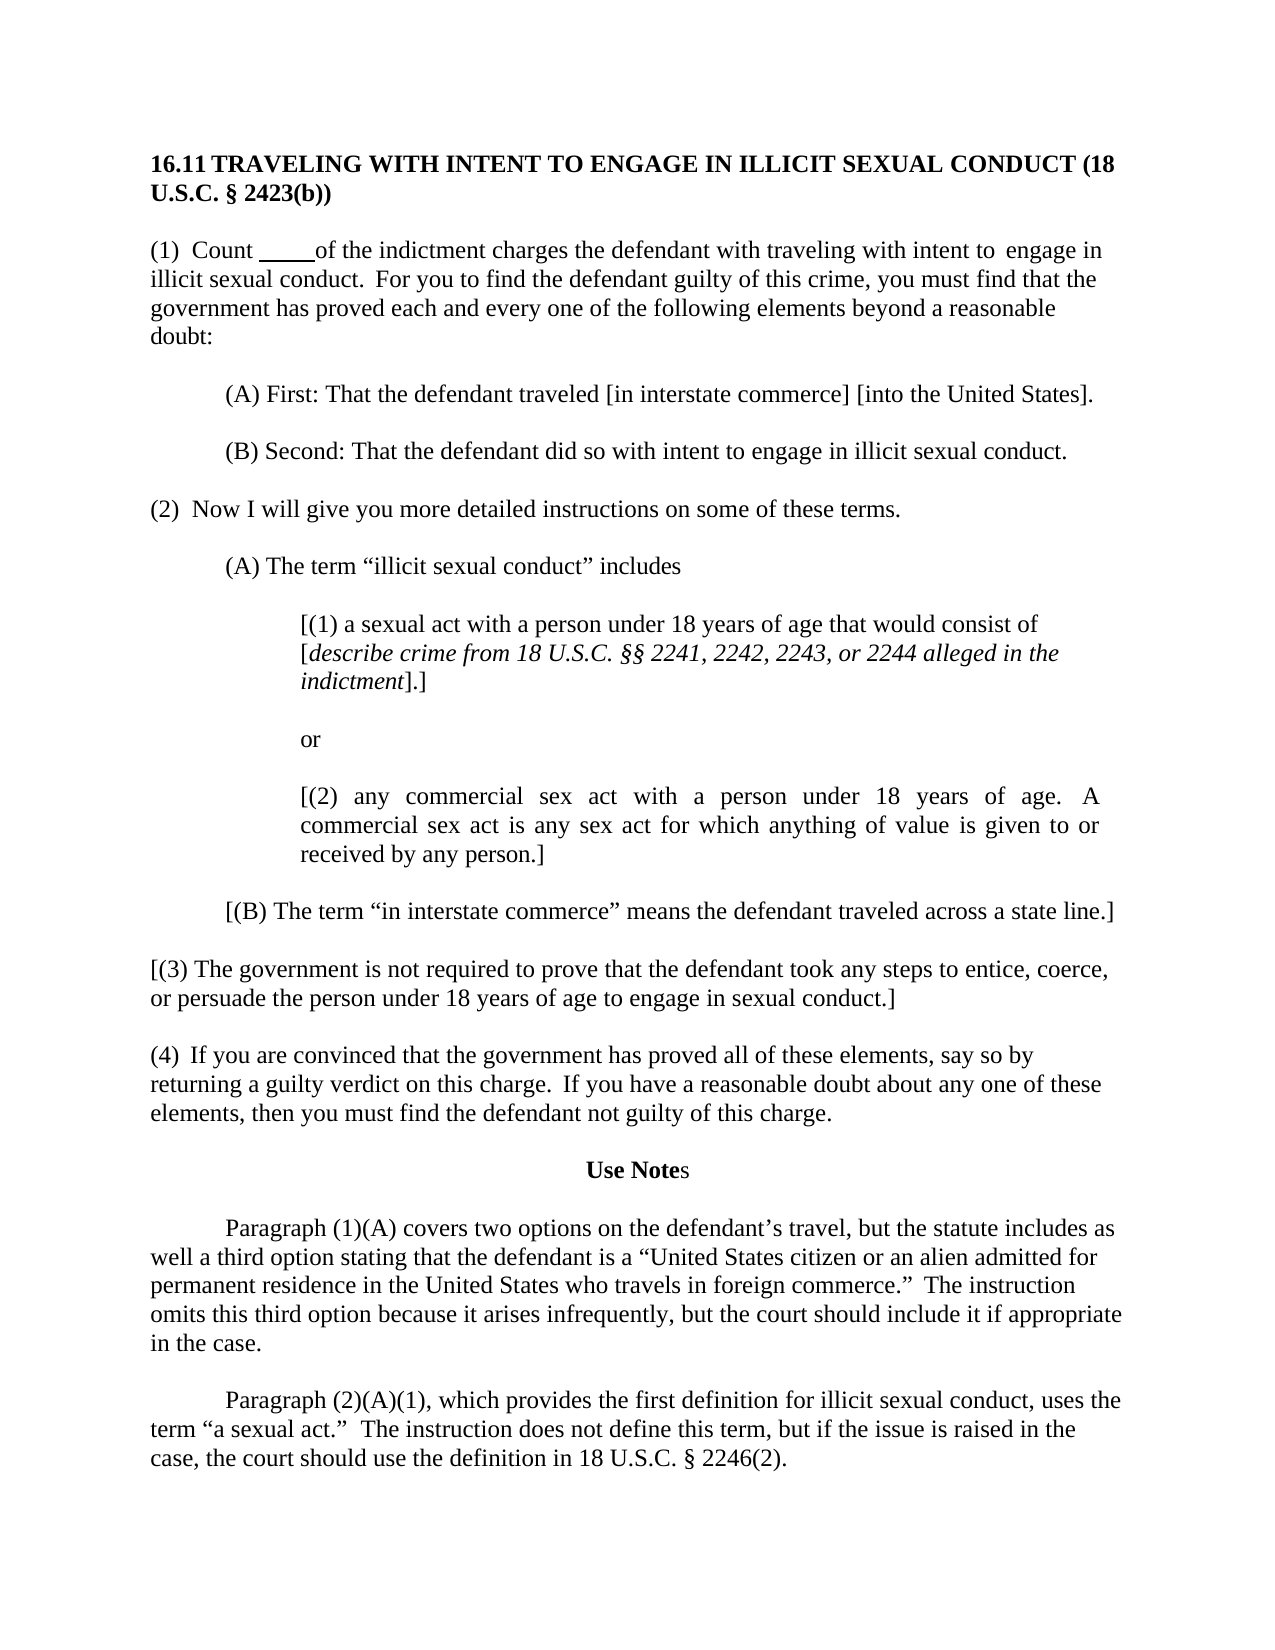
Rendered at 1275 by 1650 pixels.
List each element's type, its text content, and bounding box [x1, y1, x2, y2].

subtitle Use Notes [142, 1155, 1134, 1184]
text or [300, 724, 1135, 753]
text Paragraph (1)(A) covers two options on the defendant’s travel, but the statute includes as well a third option stating that the defendant is a “United States citizen or an alien admitted for permanent residence in the United States who travels in foreign commerce.” The instruction omits this third option because it arises infrequently, but the court should include it if appropriate in the case. [150, 1213, 1124, 1357]
list Now I will give you more detailed instructions on some of these terms. [150, 494, 1135, 523]
text [(2) any commercial sex act with a person under 18 years of age. A commercial sex act is any sex act for which anything of value is given to or received by any person.] [300, 781, 1100, 868]
list Count of the indictment charges the defendant with traveling with intent to engage in illicit sexual conduct. For you to find the defendant guilty of this crime, you must find that the government has proved each and every one of the following elements beyond a reasonable doubt: [150, 235, 1104, 350]
text U.S.C. § 2423(b)) [150, 178, 1135, 206]
text [(3) The government is not required to prove that the defendant took any steps to entice, coerce, or persuade the person under 18 years of age to engage in sexual conduct.] [150, 954, 1118, 1011]
text [(1) a sexual act with a person under 18 years of age that would consist of [describe crime from 18 U.S.C. §§ 2241, 2242, 2243, or 2244 alleged in the indictment].] [300, 609, 1118, 695]
text Paragraph (2)(A)(1), which provides the first definition for illicit sexual conduct, uses the term “a sexual act.” The instruction does not define this term, but if the issue is raised in the case, the court should use the definition in 18 U.S.C. § 2246(2). [150, 1385, 1122, 1472]
list The term “illicit sexual conduct” includes [225, 551, 1135, 580]
text (4) If you are convinced that the government has proved all of these elements, say so by returning a guilty verdict on this charge. If you have a reasonable doubt about any one of these elements, then you must find the defendant not guilty of this charge. [150, 1040, 1118, 1126]
list Second: That the defendant did so with intent to engage in illicit sexual conduct. [225, 436, 1135, 465]
list First: That the defendant traveled [in interstate commerce] [into the United States]. [225, 379, 1135, 408]
text [(B) The term “in interstate commerce” means the defendant traveled across a state line.] [150, 896, 1135, 925]
subtitle TRAVELING WITH INTENT TO ENGAGE IN ILLICIT SEXUAL CONDUCT (18 [150, 149, 1135, 178]
